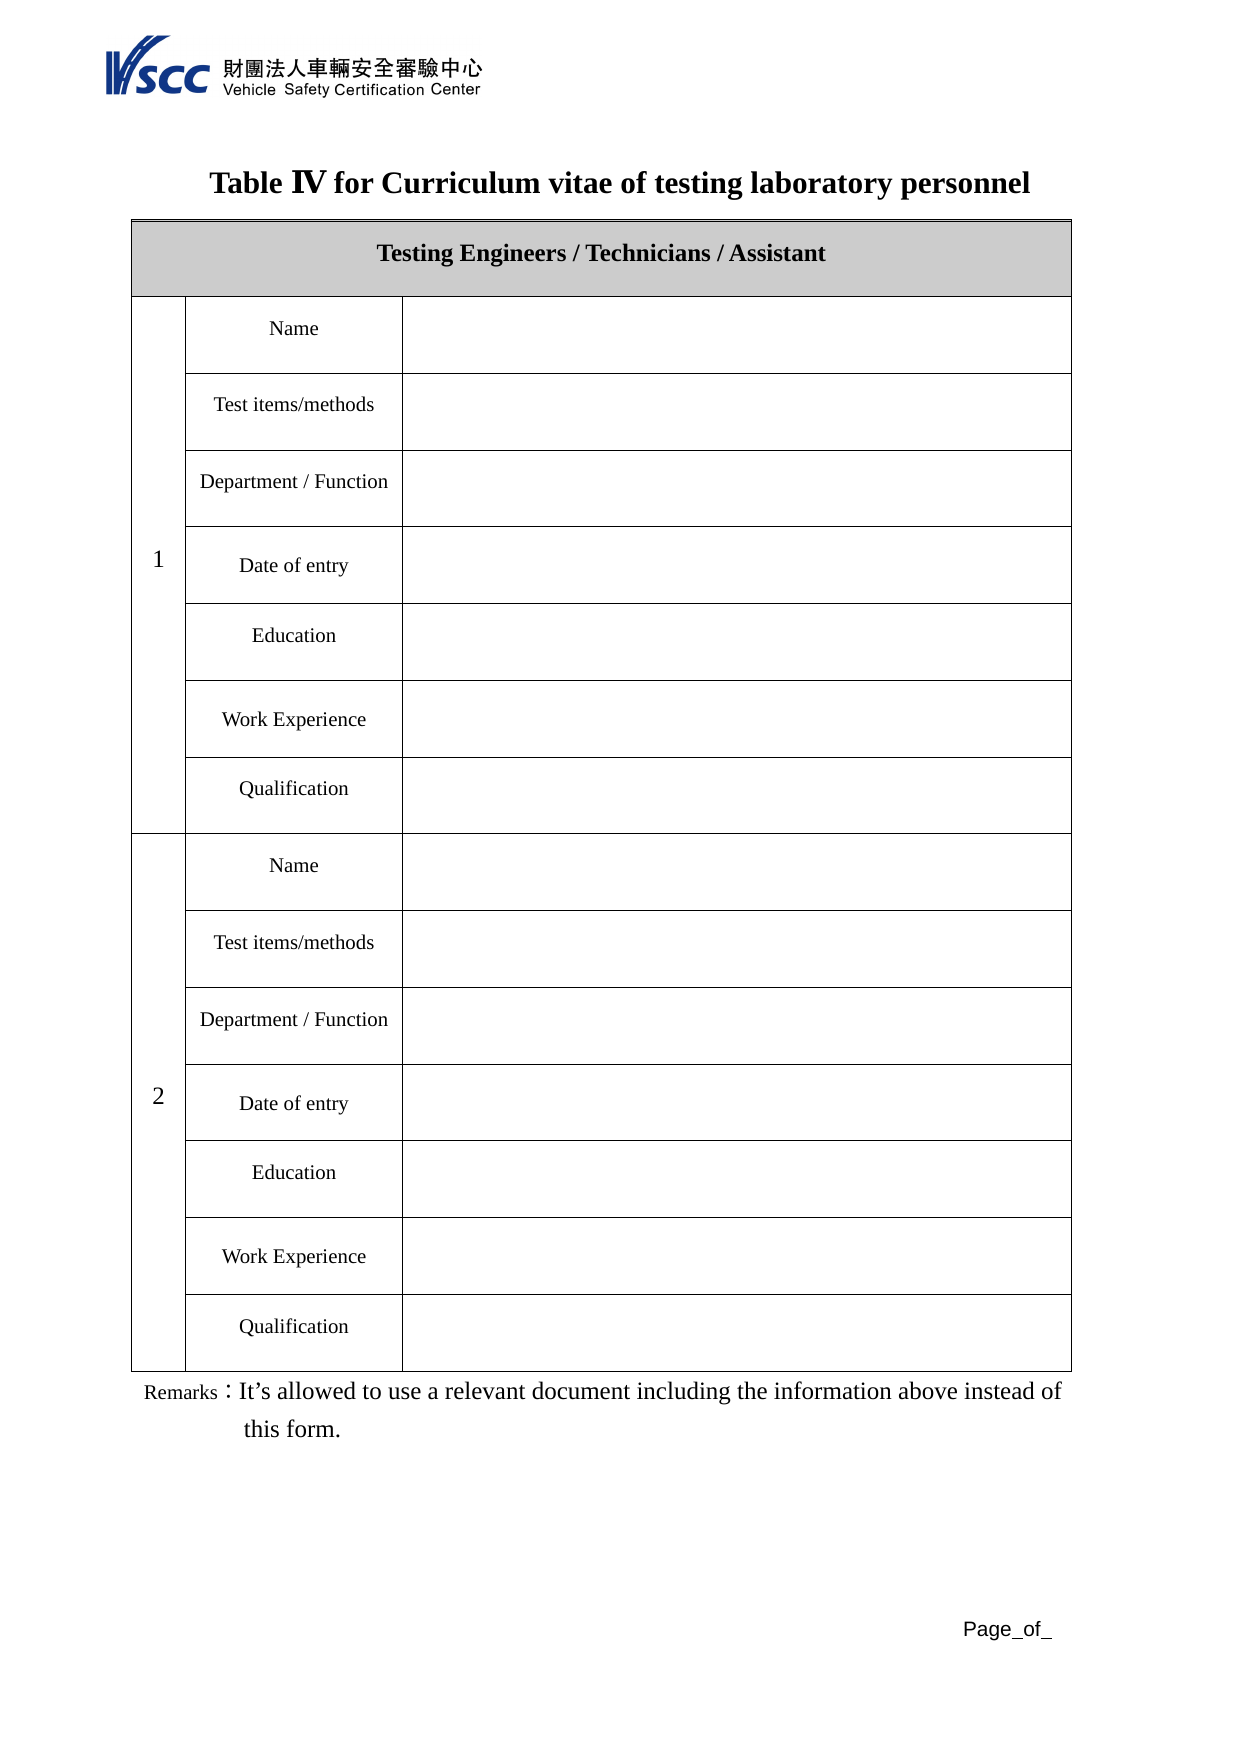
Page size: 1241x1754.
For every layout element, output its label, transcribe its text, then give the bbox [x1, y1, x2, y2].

table_cell [403, 834, 1071, 910]
table_cell Department / Function [186, 988, 402, 1064]
table_cell Work Experience [186, 1218, 402, 1294]
table_cell Date of entry [186, 527, 402, 603]
table_cell Work Experience [186, 681, 402, 757]
table_cell [403, 1218, 1071, 1294]
table_cell [403, 527, 1071, 603]
table_cell 1 [132, 297, 185, 833]
table_cell Qualification [186, 1295, 402, 1371]
table_cell Date of entry [186, 1065, 402, 1140]
text Remarks：It’s allowed to use a relevant document including the information above instead of this form. [144, 1372, 1064, 1447]
table_cell [403, 374, 1071, 449]
table_cell Name [186, 834, 402, 910]
table_cell [403, 451, 1071, 526]
table_header Testing Engineers / Technicians / Assistant [132, 222, 1071, 296]
table_cell Test items/methods [186, 374, 402, 449]
table_cell [403, 988, 1071, 1064]
table_cell [403, 758, 1071, 833]
table_cell [403, 604, 1071, 680]
table_cell Qualification [186, 758, 402, 833]
table_cell 2 [132, 834, 185, 1371]
table_cell [403, 681, 1071, 757]
table_cell Name [186, 297, 402, 373]
table_cell [403, 1065, 1071, 1140]
table_cell Education [186, 604, 402, 680]
table_cell Test items/methods [186, 911, 402, 987]
picture [105, 35, 483, 98]
table_cell Education [186, 1141, 402, 1217]
table_cell [403, 297, 1071, 373]
text Table Ⅳ for Curriculum vitae of testing laboratory personnel [150, 164, 1090, 200]
table_cell Department / Function [186, 451, 402, 526]
table_cell [403, 1295, 1071, 1371]
table_cell [403, 1141, 1071, 1217]
table_cell [403, 911, 1071, 987]
